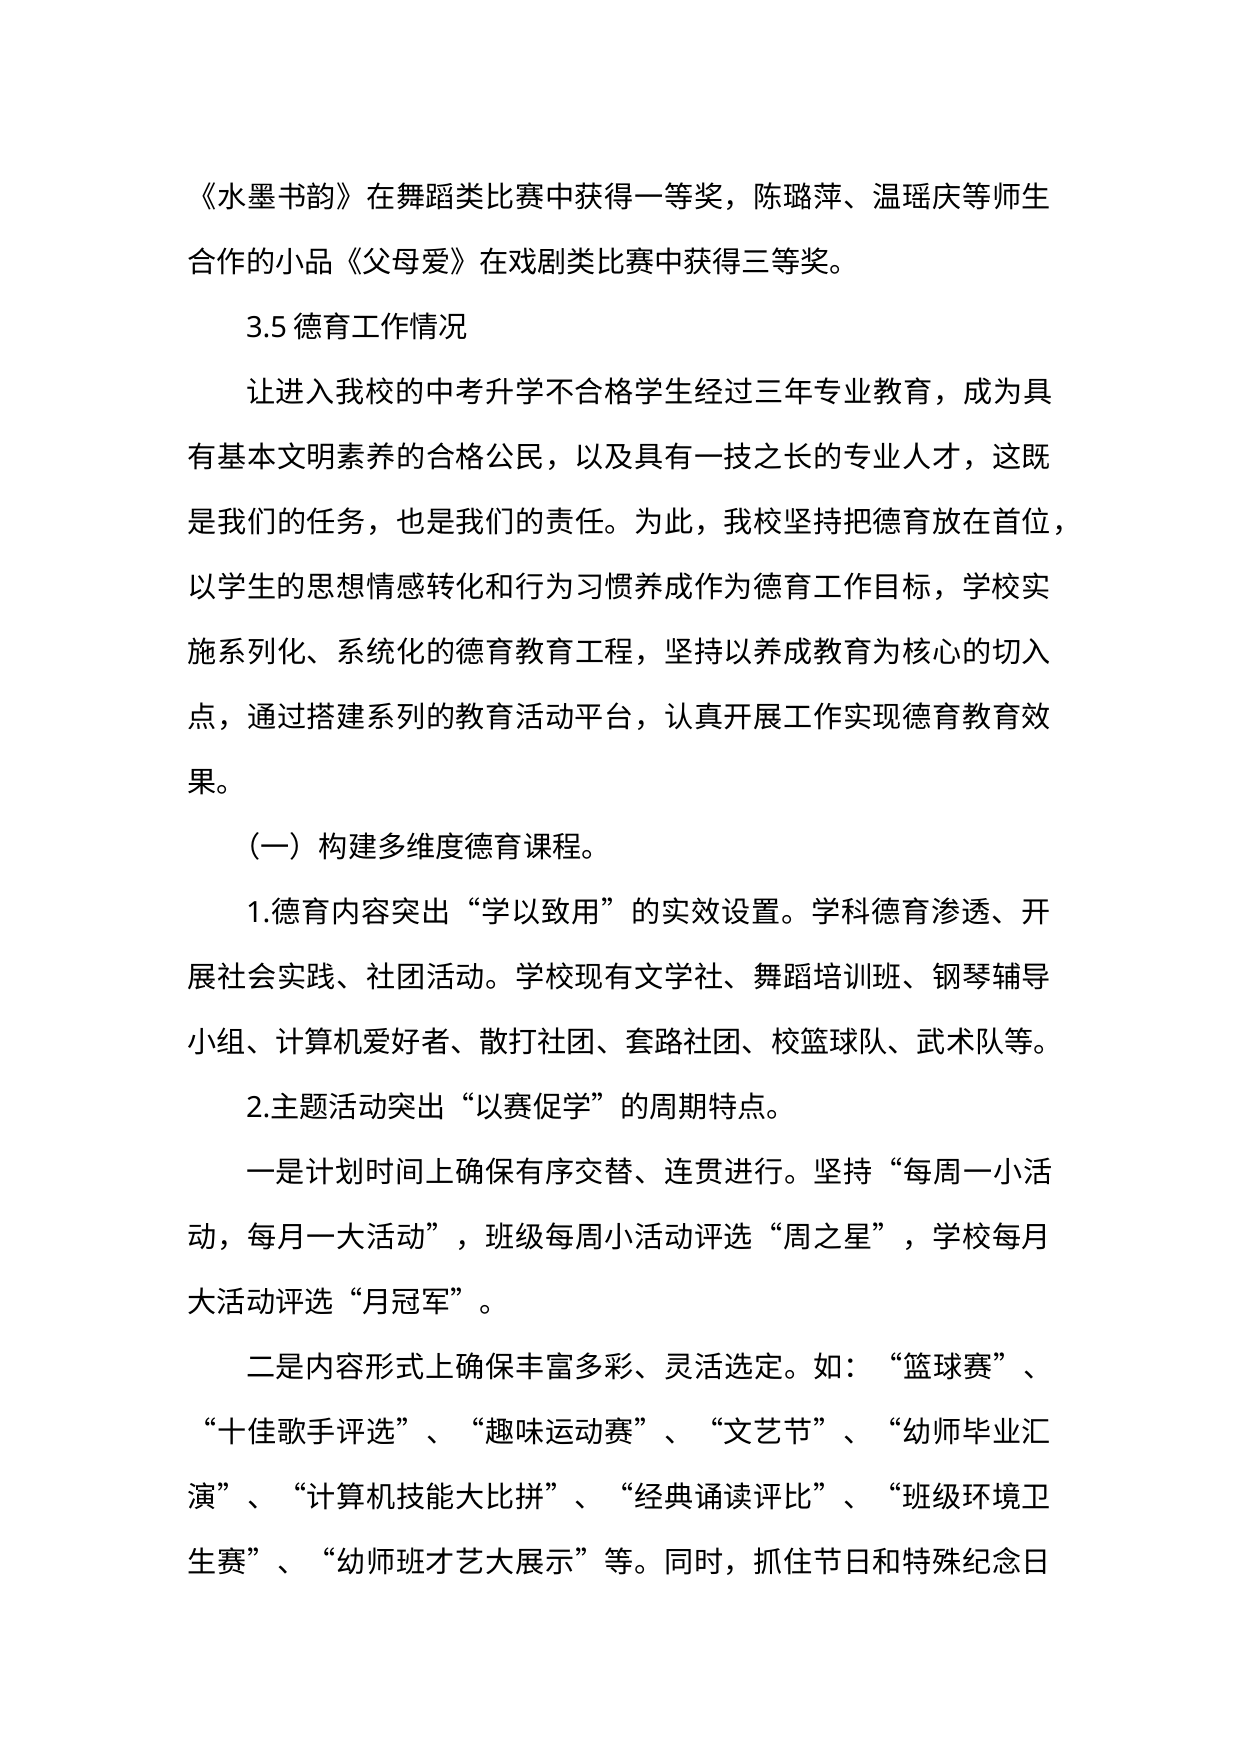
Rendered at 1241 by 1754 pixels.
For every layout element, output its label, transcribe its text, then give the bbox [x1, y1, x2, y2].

text 2.主题活动突出“以赛促学”的周期特点。 [187, 1072, 1053, 1137]
text 3.5德育工作情况 [187, 292, 1053, 357]
text （一）构建多维度德育课程。 [187, 812, 1053, 877]
text 1.德育内容突出“学以致用”的实效设置。学科德育渗透、开展社会实践、社团活动。学校现有文学社、舞蹈培训班、钢琴辅导小组、计算机爱好者、散打社团、套路社团、校篮球队、武术队等。 [187, 877, 1053, 1072]
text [187, 162, 1053, 292]
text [187, 1332, 1053, 1592]
text 让进入我校的中考升学不合格学生经过三年专业教育，成为具有基本文明素养的合格公民，以及具有一技之长的专业人才，这既是我们的任务，也是我们的责任。为此，我校坚持把德育放在首位，以学生的思想情感转化和行为习惯养成作为德育工作目标，学校实施系列化、系统化的德育教育工程，坚持以养成教育为核心的切入点，通过搭建系列的教育活动平台，认真开展工作实现德育教育效果。 [187, 357, 1053, 812]
text 一是计划时间上确保有序交替、连贯进行。坚持“每周一小活动，每月一大活动”，班级每周小活动评选“周之星”，学校每月大活动评选“月冠军”。 [187, 1137, 1053, 1332]
